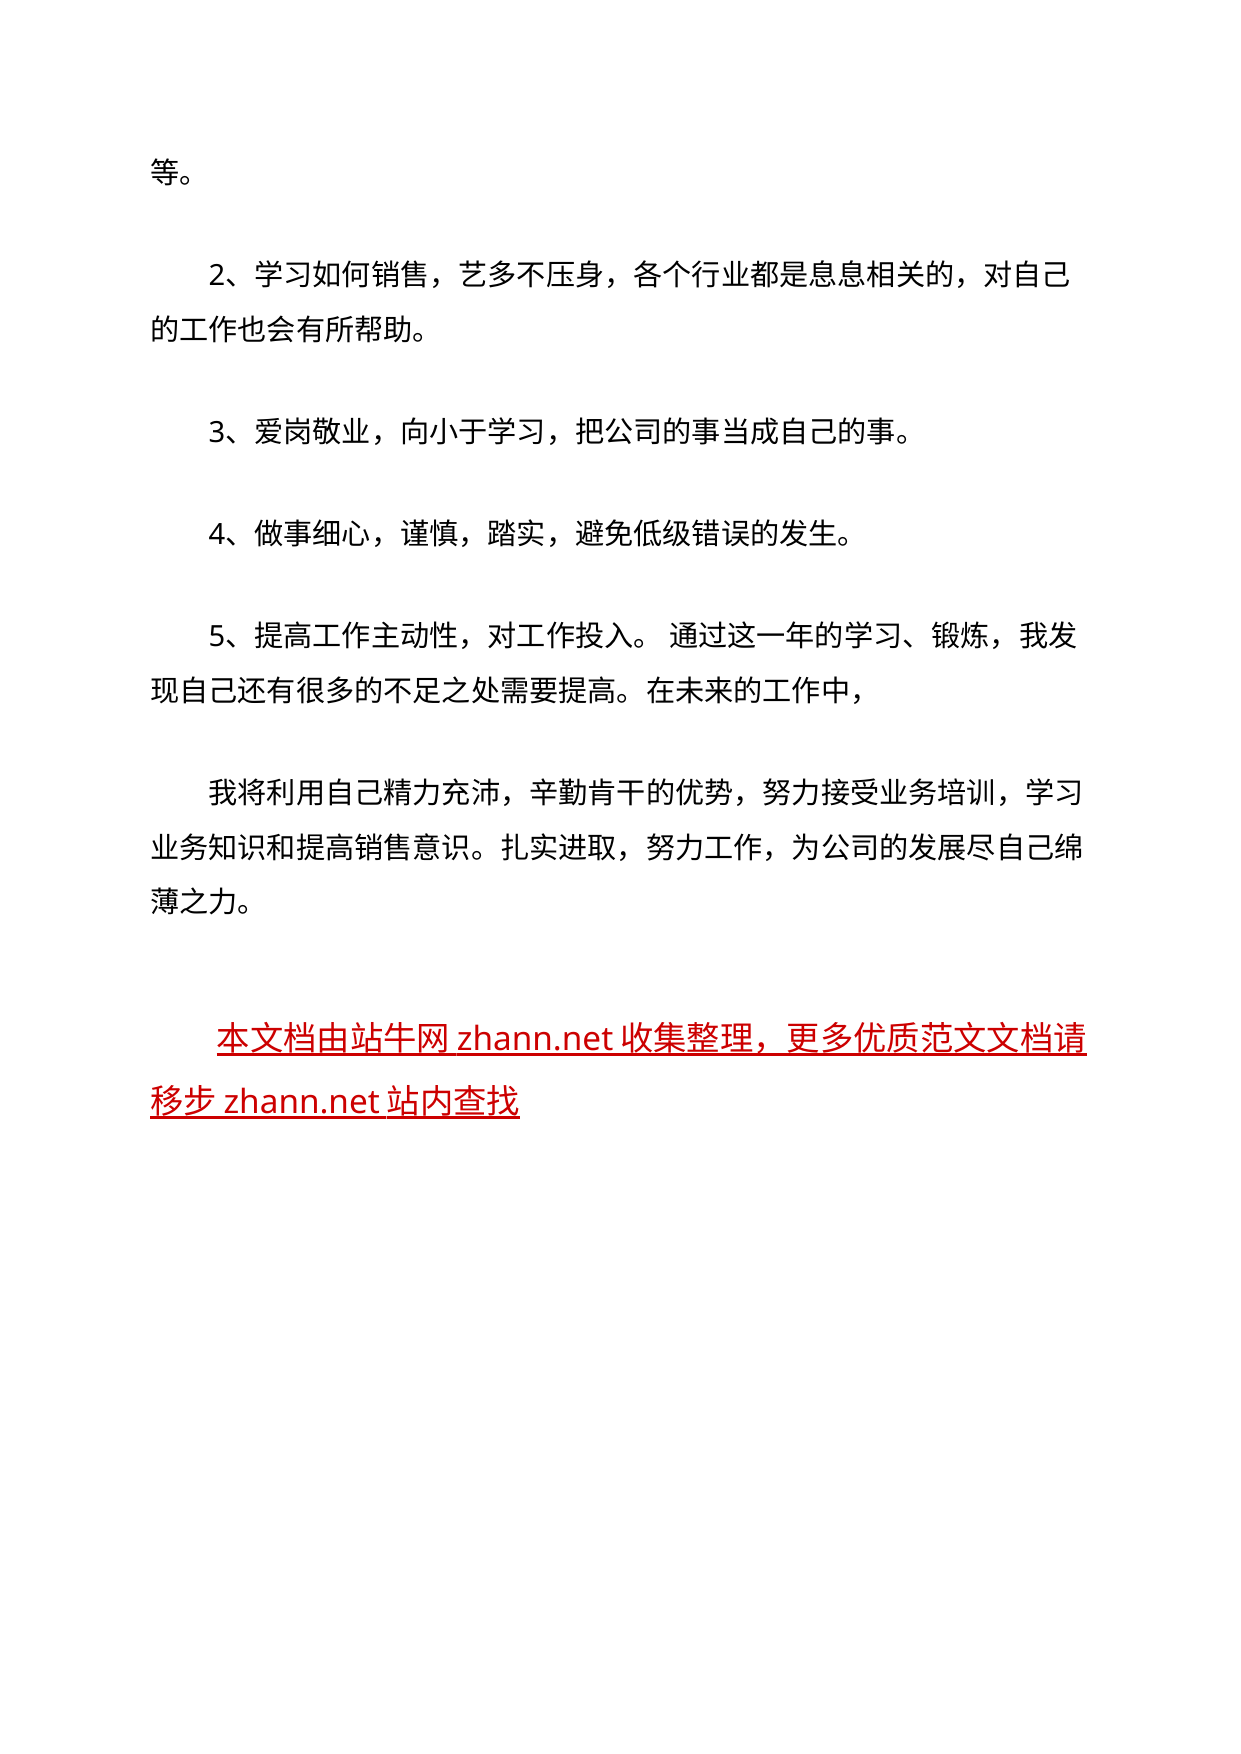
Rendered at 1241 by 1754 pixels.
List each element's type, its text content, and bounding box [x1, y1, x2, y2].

text 2、学习如何销售，艺多不压身，各个行业都是息息相关的，对自己的工作也会有所帮助。 [150, 252, 1090, 349]
text 5、提高工作主动性，对工作投入。 通过这一年的学习、锻炼，我发现自己还有很多的不足之处需要提高。在未来的工作中， [150, 612, 1090, 710]
text 3、爱岗敬业，向小于学习，把公司的事当成自己的事。 [150, 408, 1090, 451]
text 本文档由站牛网zhann.net收集整理，更多优质范文文档请移步zhann.net站内查找 [150, 1012, 1090, 1123]
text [150, 150, 1090, 192]
text 我将利用自己精力充沛，辛勤肯干的优势，努力接受业务培训，学习业务知识和提高销售意识。扎实进取，努力工作，为公司的发展尽自己绵薄之力。 [150, 769, 1090, 921]
text 4、做事细心，谨慎，踏实，避免低级错误的发生。 [150, 511, 1090, 553]
